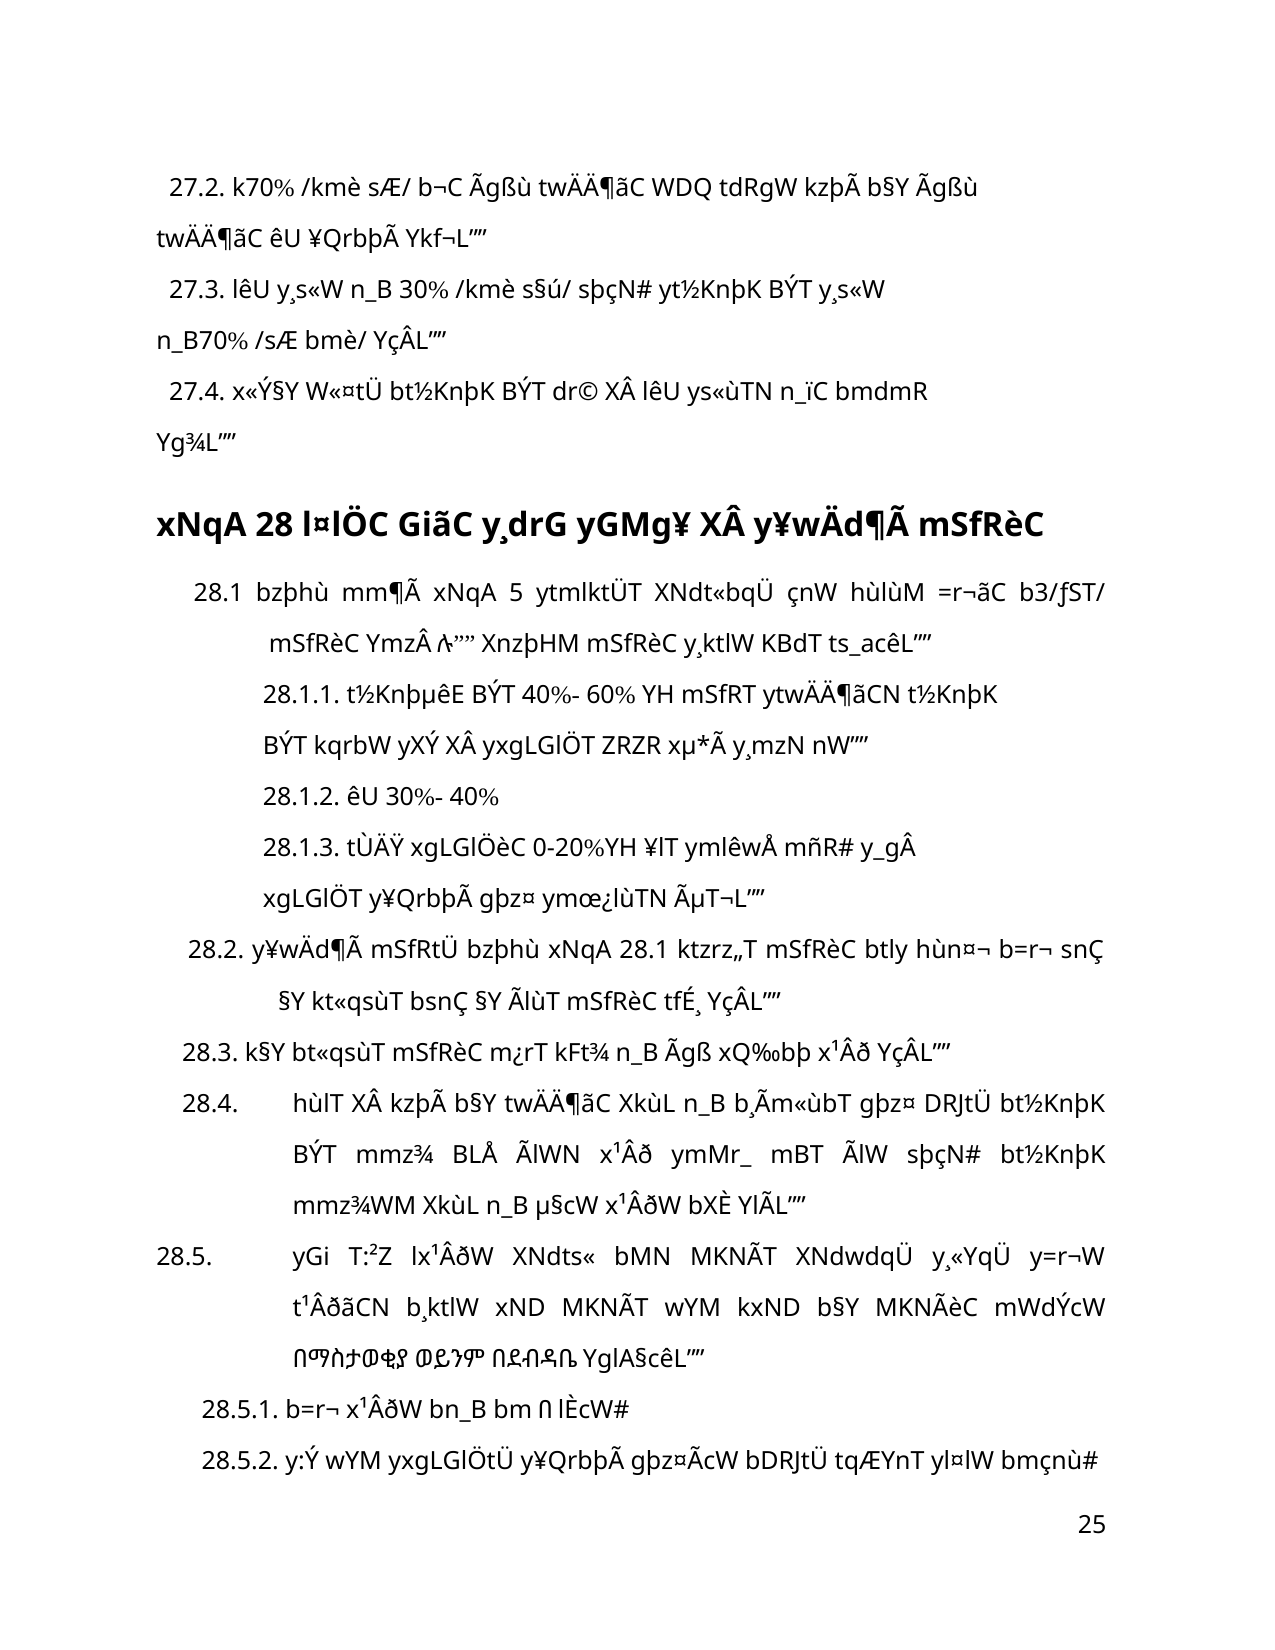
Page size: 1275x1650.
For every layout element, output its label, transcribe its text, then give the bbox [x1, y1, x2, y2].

text BÝT kqrbW yXÝ XÂ yxgLGlÖT ZRZR xµ*Ã y¸mzN nW”” [263, 728, 1106, 762]
text 28.2. y¥wÄd¶Ã mSfRtÜ bzþhù xNqA 28.1 ktzrz„T mSfRèC btly hùn¤¬ b=r¬ snÇ §Y kt«qsùT bsnÇ §Y ÃlùT mSfRèC tfÉ¸ YçÂL”” [156, 932, 1106, 1017]
text 27.2. k70% /kmè sÆ/ b¬C Ãgßù twÄÄ¶ãC WDQ tdRgW kzþÃ b§Y Ãgßù [156, 169, 1106, 203]
text 28.1.2. êU 30%- 40% [263, 779, 1106, 813]
text Yg¾L”” [156, 424, 1106, 458]
subtitle xNqA 28 l¤lÖC GiãC y¸drG yGMg¥ XÂ y¥wÄd¶Ã mSfRèC [156, 500, 1106, 546]
text 28.5.1. b=r¬ x¹ÂðW bn_B bmበlÈcW# [156, 1391, 1106, 1426]
text xgLGlÖT y¥QrbþÃ gþz¤ ymœ¿lùTN ÃµT¬L”” [263, 881, 1106, 915]
text 28.1.3. tÙÄŸ xgLGlÖèC 0-20%YH ¥lT ymlêwÅ mñR# y_gÂ [263, 830, 1106, 864]
text 28.1.1. t½KnþµêE BÝT 40%- 60% YH mSfRT ytwÄÄ¶ãCN t½KnþK [263, 677, 1106, 711]
text 28.4. hùlT XÂ kzþÃ b§Y twÄÄ¶ãC XkùL n_B b¸Ãm«ùbT gþz¤ DRJtÜ bt½KnþK BÝT mmz¾ BLÅ ÃlWN x¹Âð ymMr_ mBT ÃlW sþçN# bt½KnþK mmz¾WM XkùL n_B µ§cW x¹ÂðW bXÈ YlÃL”” [156, 1085, 1106, 1221]
text twÄÄ¶ãC êU ¥QrbþÃ Ykf¬L”” [156, 220, 1106, 254]
text 27.3. lêU y¸s«W n_B 30% /kmè s§ú/ sþçN# yt½KnþK BÝT y¸s«W [156, 271, 1106, 305]
text 27.4. x«Ý§Y W«¤tÜ bt½KnþK BÝT dr© XÂ lêU ys«ùTN n_ïC bmdmR [156, 373, 1106, 407]
text 28.5.2. y:Ý wYM yxgLGlÖtÜ y¥QrbþÃ gþz¤ÃcW bDRJtÜ tqÆYnT yl¤lW bmçnù# [156, 1442, 1106, 1477]
text 28.3. k§Y bt«qsùT mSfRèC m¿rT kFt¾ n_B Ãgß xQ‰bþ x¹Âð YçÂL”” [156, 1034, 1106, 1068]
text n_B70% /sÆ bmè/ YçÂL”” [156, 322, 1106, 356]
text 28.5. yGi T:²Z lx¹ÂðW XNdts« bMN MKNÃT XNdwdqÜ y¸«YqÜ y=r¬W t¹ÂðãCN b¸ktlW xND MKNÃT wYM kxND b§Y MKNÃèC mWdÝcW በማስታወቂያ ወይንም በደብዳቤYglA§cêL”” [156, 1238, 1106, 1374]
text 28.1 bzþhù mm¶Ã xNqA 5 ytmlktÜT XNdt«bqÜ çnW hùlùM =r¬ãC b3/ƒST/ mSfRèC YmzÂሉ”” XnzþHM mSfRèC y¸ktlW KBdT ts_acêL”” [156, 575, 1106, 660]
